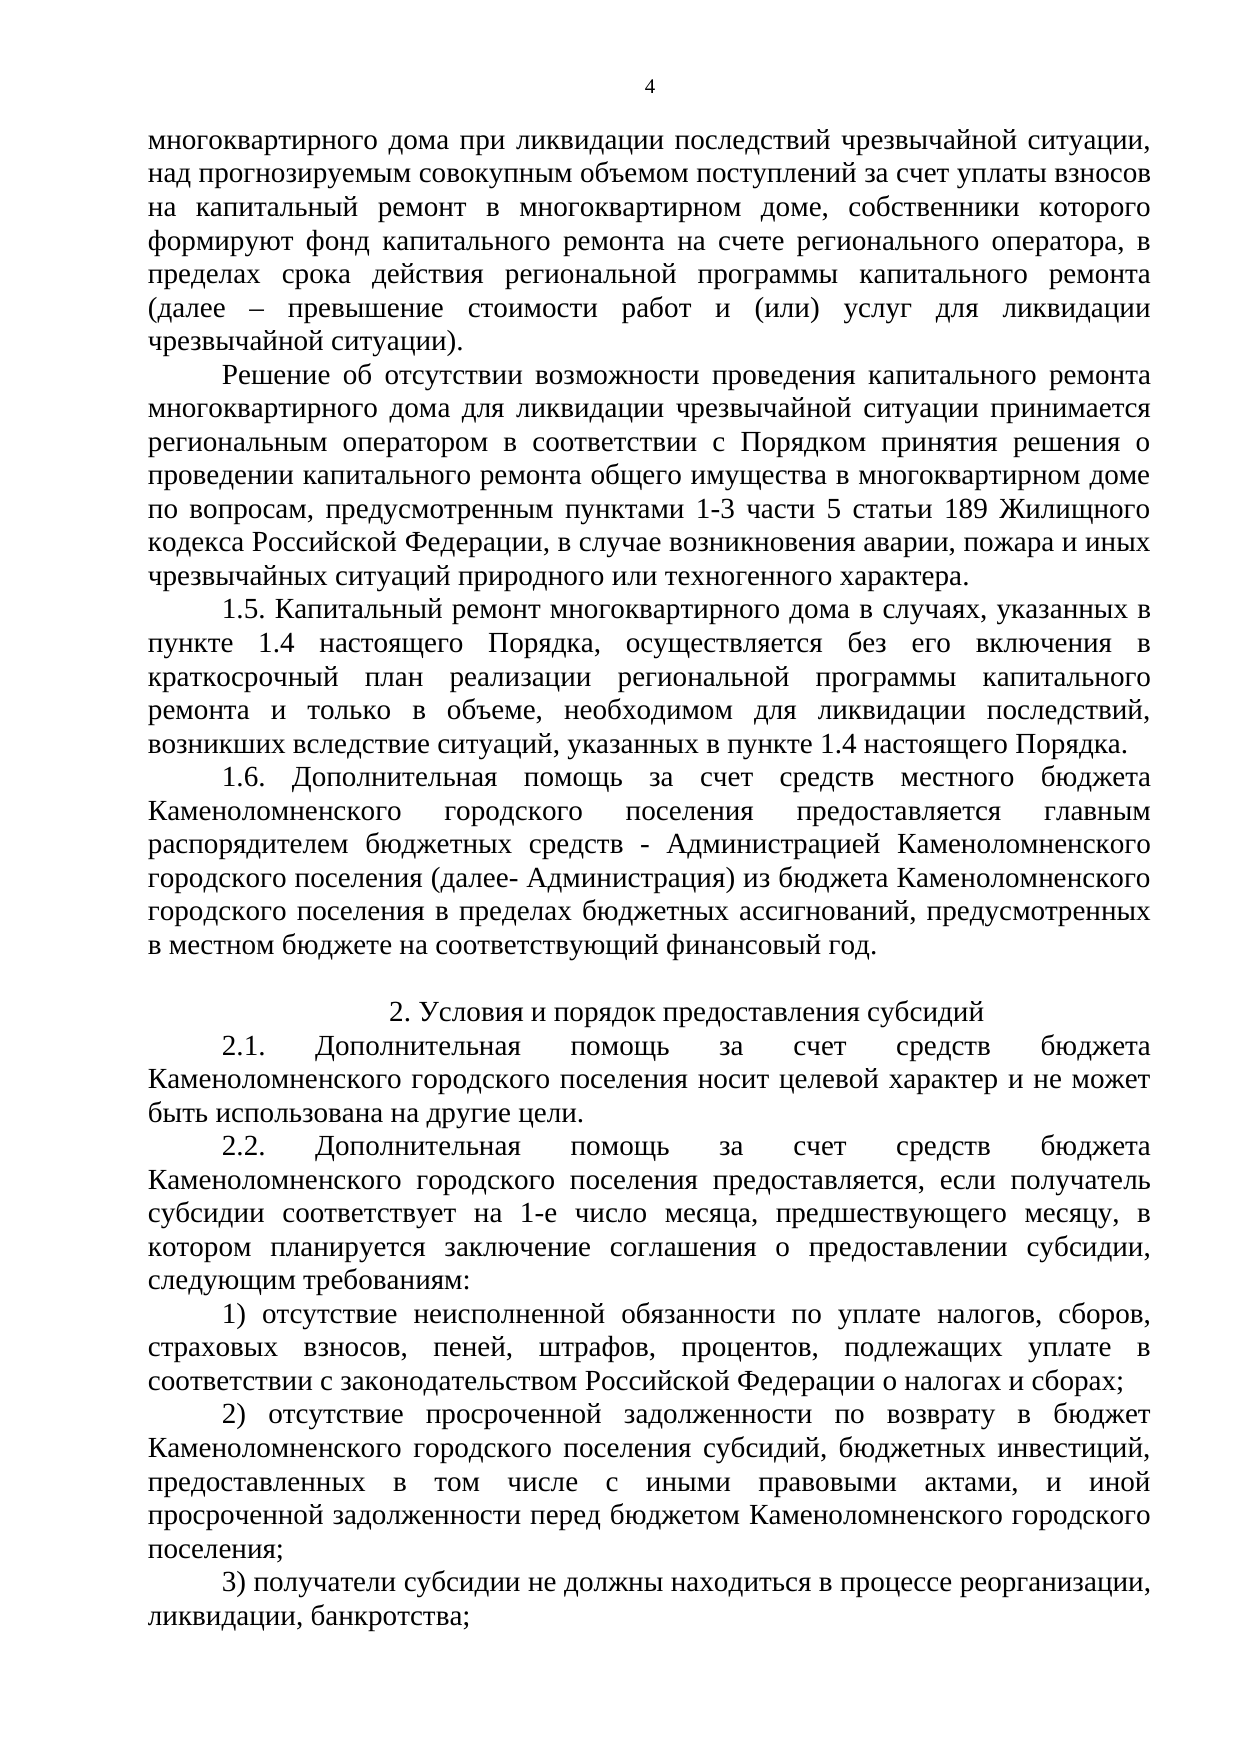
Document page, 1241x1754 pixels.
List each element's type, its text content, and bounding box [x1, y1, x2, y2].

text 2.1. Дополнительная помощь за счет средств бюджета Каменоломненского городского поселения носит целевой характер и не может быть использована на другие цели. [148, 1028, 1152, 1128]
text 2) отсутствие просроченной задолженности по возврату в бюджет Каменоломненского городского поселения субсидий, бюджетных инвестиций, предоставленных в том числе с иными правовыми актами, и иной просроченной задолженности перед бюджетом Каменоломненского городского поселения; [148, 1397, 1152, 1564]
text 2. Условия и порядок предоставления субсидий [148, 994, 1152, 1028]
text 1.6. Дополнительная помощь за счет средств местного бюджета Каменоломненского городского поселения предоставляется главным распорядителем бюджетных средств - Администрацией Каменоломненского городского поселения (далее- Администрация) из бюджета Каменоломненского городского поселения в пределах бюджетных ассигнований, предусмотренных в местном бюджете на соответствующий финансовый год. [148, 759, 1152, 961]
text Решение об отсутствии возможности проведения капитального ремонта многоквартирного дома для ликвидации чрезвычайной ситуации принимается региональным оператором в соответствии с Порядком принятия решения о проведении капитального ремонта общего имущества в многоквартирном доме по вопросам, предусмотренным пунктами 1-3 части 5 статьи 189 Жилищного кодекса Российской Федерации, в случае возникновения аварии, пожара и иных чрезвычайных ситуаций природного или техногенного характера. [148, 357, 1152, 592]
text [148, 122, 1152, 357]
text 3) получатели субсидии не должны находиться в процессе реорганизации, ликвидации, банкротства; [148, 1564, 1152, 1631]
text 2.2. Дополнительная помощь за счет средств бюджета Каменоломненского городского поселения предоставляется, если получатель субсидии соответствует на 1-е число месяца, предшествующего месяцу, в котором планируется заключение соглашения о предоставлении субсидии, следующим требованиям: [148, 1128, 1152, 1296]
text 1) отсутствие неисполненной обязанности по уплате налогов, сборов, страховых взносов, пеней, штрафов, процентов, подлежащих уплате в соответствии с законодательством Российской Федерации о налогах и сборах; [148, 1296, 1152, 1397]
text 1.5. Капитальный ремонт многоквартирного дома в случаях, указанных в пункте 1.4 настоящего Порядка, осуществляется без его включения в краткосрочный план реализации региональной программы капитального ремонта и только в объеме, необходимом для ликвидации последствий, возникших вследствие ситуаций, указанных в пункте 1.4 настоящего Порядка. [148, 592, 1152, 759]
